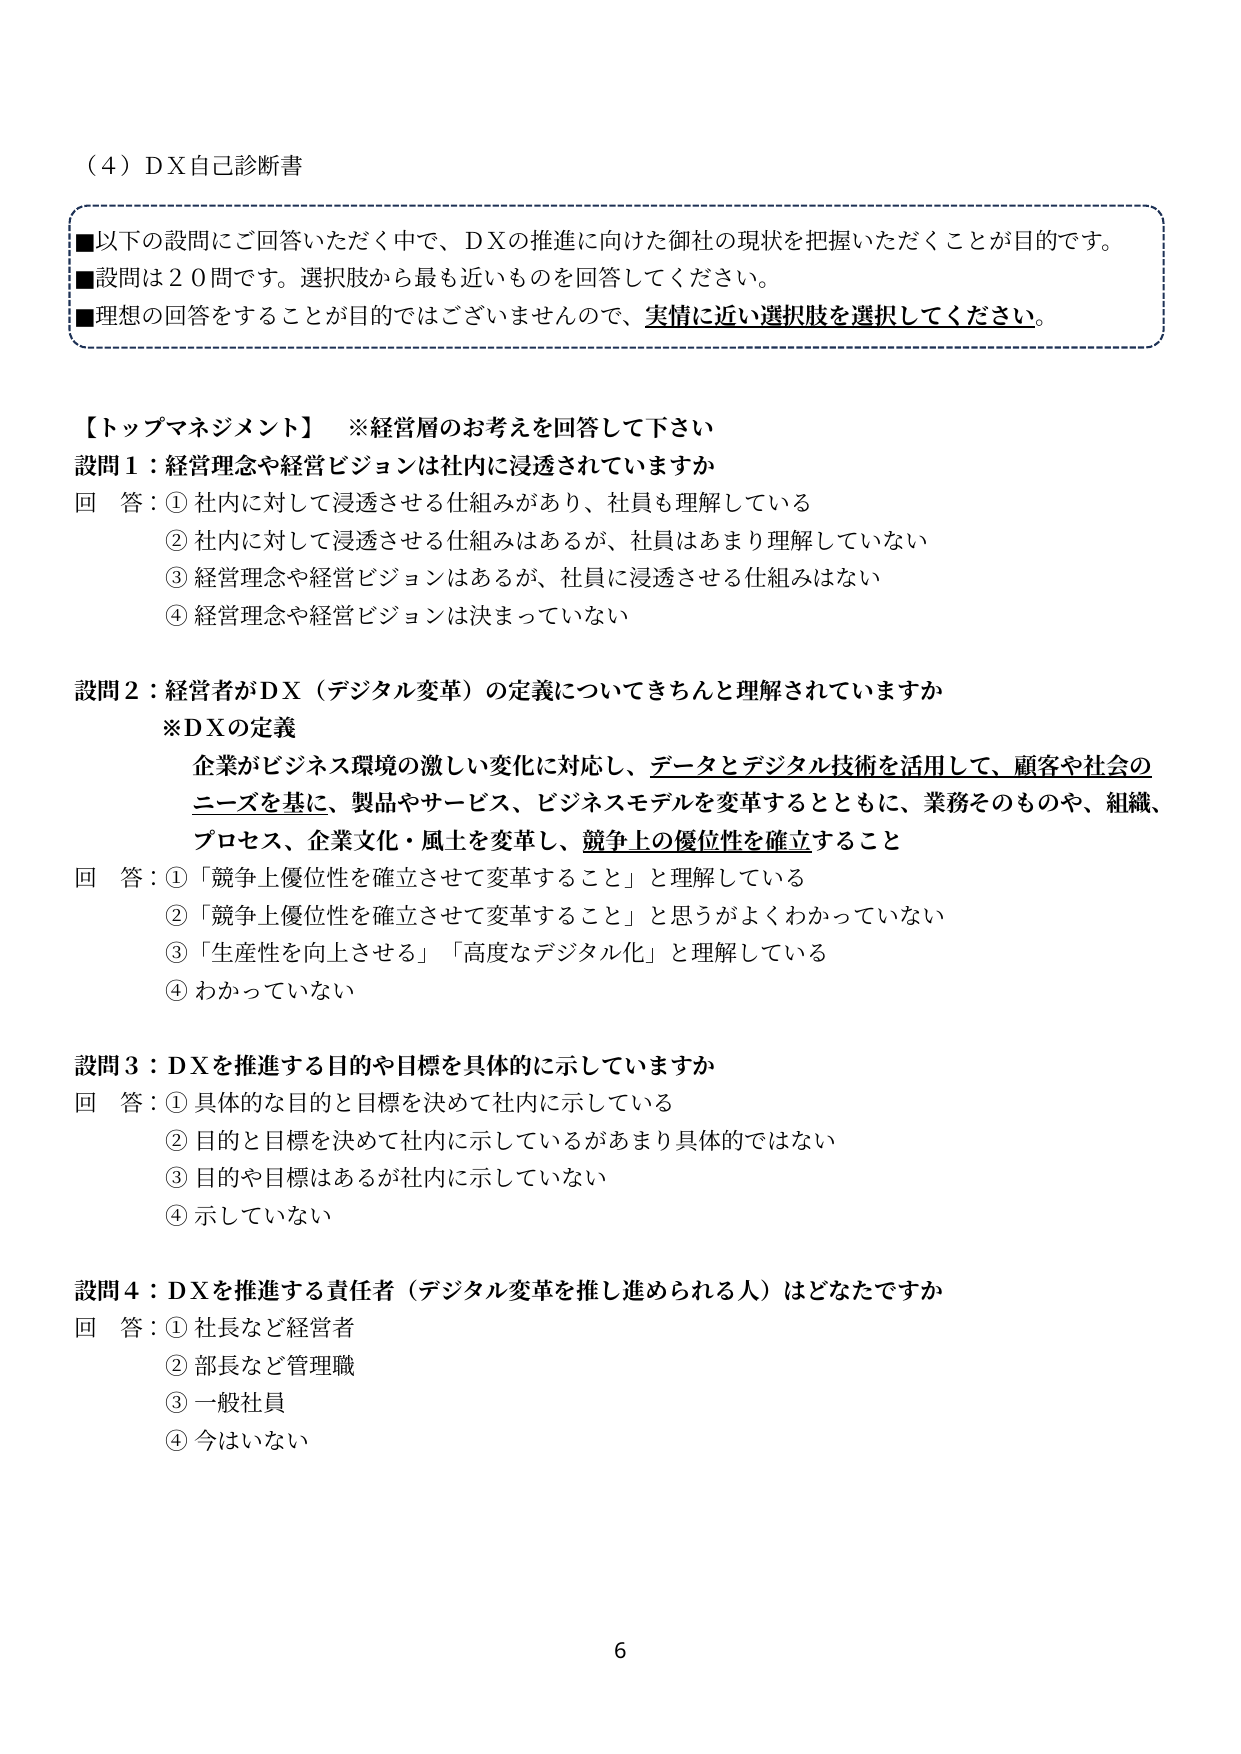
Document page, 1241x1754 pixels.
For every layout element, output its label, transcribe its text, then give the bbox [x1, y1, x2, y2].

text ② 目的と目標を決めて社内に示しているがあまり具体的ではない [74, 1121, 1167, 1158]
text ② 部長など管理職 [74, 1346, 1167, 1383]
text 設問３：ＤＸを推進する目的や目標を具体的に示していますか [74, 1046, 1167, 1083]
text ② 社内に対して浸透させる仕組みはあるが、社員はあまり理解していない [74, 521, 1167, 558]
text ■理想の回答をすることが目的ではございませんので、実情に近い選択肢を選択してください。 [74, 296, 1167, 333]
text ④ 今はいない [74, 1421, 1167, 1458]
text ④ 経営理念や経営ビジョンは決まっていない [74, 596, 1167, 633]
text ③ 経営理念や経営ビジョンはあるが、社員に浸透させる仕組みはない [74, 558, 1167, 596]
text ④ わかっていない [74, 971, 1167, 1008]
text ③「生産性を向上させる」「高度なデジタル化」と理解している [74, 933, 1167, 971]
text 回 答：① 具体的な目的と目標を決めて社内に示している [74, 1083, 1167, 1121]
text （４）ＤＸ自己診断書 [74, 146, 1170, 183]
text ③ 一般社員 [74, 1383, 1167, 1421]
text 設問１：経営理念や経営ビジョンは社内に浸透されていますか [74, 446, 1167, 483]
text ④ 示していない [74, 1196, 1167, 1233]
text ③ 目的や目標はあるが社内に示していない [74, 1158, 1167, 1196]
text ②「競争上優位性を確立させて変革すること」と思うがよくわかっていない [74, 896, 1167, 933]
text 設問４：ＤＸを推進する責任者（デジタル変革を推し進められる人）はどなたですか [74, 1271, 1167, 1308]
text ※ＤＸの定義 企業がビジネス環境の激しい変化に対応し、データとデジタル技術を活用して、顧客や社会のニーズを基に、製品やサービス、ビジネスモデルを変革するとともに、業務そのものや、組織、プロセス、企業文化・風土を変革し、競争上の優位性を確立すること [162, 708, 1167, 858]
text 【トップマネジメント】 ※経営層のお考えを回答して下さい [74, 408, 1167, 446]
text ■設問は２０問です。選択肢から最も近いものを回答してください。 [74, 258, 1167, 296]
text 回 答：①「競争上優位性を確立させて変革すること」と理解している [74, 858, 1167, 896]
text 回 答：① 社内に対して浸透させる仕組みがあり、社員も理解している [74, 483, 1167, 521]
text 設問２：経営者がＤＸ（デジタル変革）の定義についてきちんと理解されていますか [74, 671, 1167, 708]
text ■以下の設問にご回答いただく中で、ＤＸの推進に向けた御社の現状を把握いただくことが目的です。 [74, 221, 1167, 258]
text 回 答：① 社長など経営者 [74, 1308, 1167, 1346]
